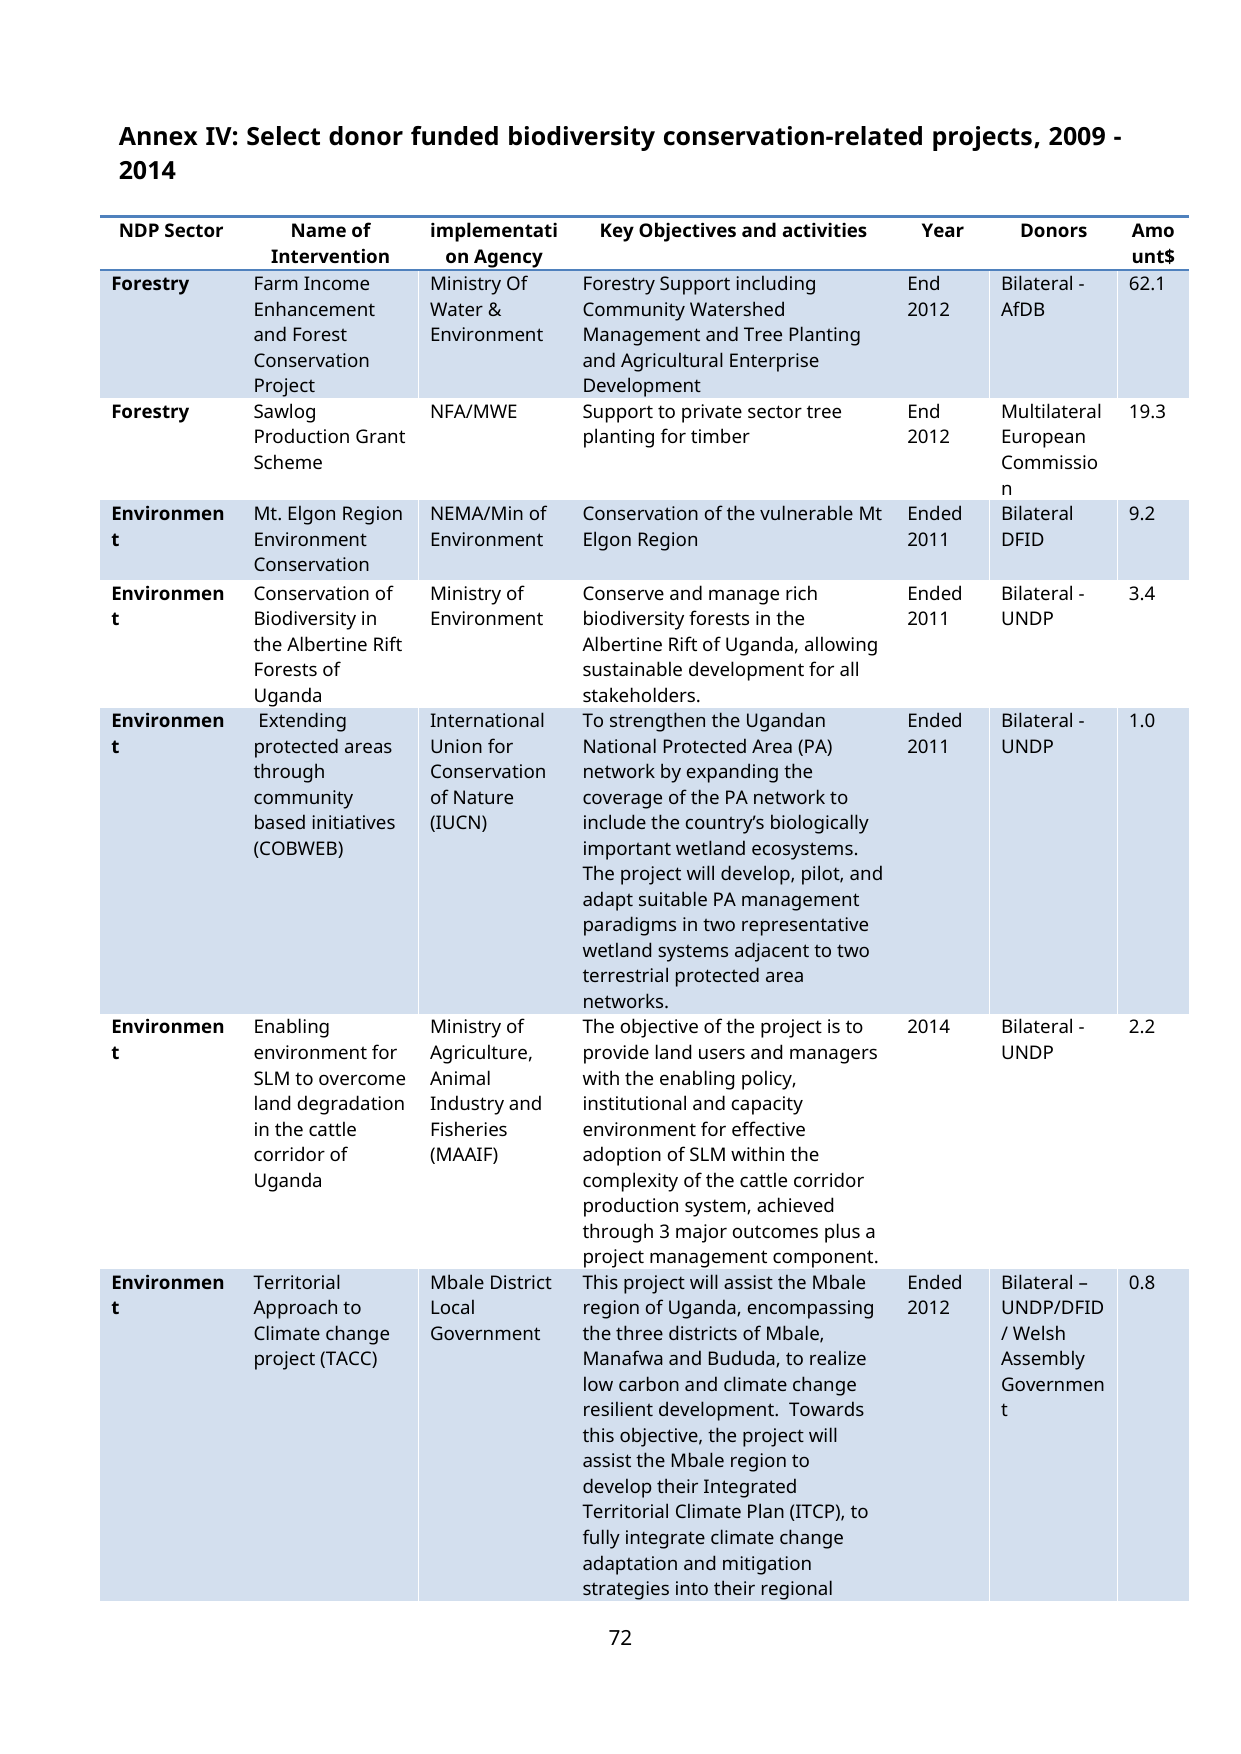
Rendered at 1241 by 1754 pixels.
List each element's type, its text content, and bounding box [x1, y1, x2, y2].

table_cell 2.2 [1118, 1014, 1189, 1269]
table_cell 0.8 [1118, 1269, 1189, 1601]
table_cell 2014 [896, 1014, 989, 1269]
table_cell Forestry [100, 271, 242, 398]
table_cell Farm Income Enhancement and Forest Conservation Project [242, 271, 418, 398]
table_cell 62.1 [1118, 271, 1189, 398]
table_header Name of Intervention [242, 218, 418, 268]
table_header NDP Sector [100, 218, 242, 268]
table_cell Ministry Of Water & Environment [419, 271, 571, 398]
table_cell Mt. Elgon Region Environment Conservation [242, 500, 418, 580]
table_cell Support to private sector tree planting for timber [571, 398, 896, 500]
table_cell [242, 1269, 418, 1601]
table_cell Ended 2011 [896, 708, 989, 1014]
table_cell Conservation of Biodiversity in the Albertine Rift Forests of Uganda [242, 580, 418, 708]
table_cell The objective of the project is to provide land users and managers with the enabling policy, institutional and capacity environment for effective adoption of SLM within the complexity of the cattle corridor production system, achieved through 3 major outcomes plus a project management component. [571, 1014, 896, 1269]
table_cell Ended 2011 [896, 500, 989, 580]
table_cell Extending protected areas through community based initiatives (COBWEB) [242, 708, 418, 1014]
table_header implementation Agency [419, 218, 571, 268]
table_header Amount$ [1118, 218, 1189, 268]
table_cell Forestry Support including Community Watershed Management and Tree Planting and Agricultural Enterprise Development [571, 271, 896, 398]
table_cell 1.0 [1118, 708, 1189, 1014]
table_cell Bilateral - UNDP [990, 1014, 1117, 1269]
table_cell NFA/MWE [419, 398, 571, 500]
table_cell Bilateral - AfDB [990, 271, 1117, 398]
table_cell Sawlog Production Grant Scheme [242, 398, 418, 500]
table_cell Mbale District Local Government [419, 1269, 571, 1601]
table_cell Environment [100, 708, 242, 1014]
table_cell Bilateral - UNDP [990, 708, 1117, 1014]
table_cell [990, 1269, 1117, 1601]
table_cell Environment [100, 1269, 242, 1601]
table_cell Forestry [100, 398, 242, 500]
table_cell International Union for Conservation of Nature (IUCN) [419, 708, 571, 1014]
table_cell 19.3 [1118, 398, 1189, 500]
table_cell Environment [100, 580, 242, 708]
table_cell End 2012 [896, 271, 989, 398]
table_cell Enabling environment for SLM to overcome land degradation in the cattle corridor of Uganda [242, 1014, 418, 1269]
table_cell Bilateral - UNDP [990, 580, 1117, 708]
table_cell Environment [100, 500, 242, 580]
table_cell Bilateral DFID [990, 500, 1117, 580]
table_cell To strengthen the Ugandan National Protected Area (PA) network by expanding the coverage of the PA network to include the country’s biologically important wetland ecosystems. The project will develop, pilot, and adapt suitable PA management paradigms in two representative wetland systems adjacent to two terrestrial protected area networks. [571, 708, 896, 1014]
table_cell 9.2 [1118, 500, 1189, 580]
table_header Year [896, 218, 989, 268]
table_header Key Objectives and activities [571, 218, 896, 268]
table_cell Conservation of the vulnerable Mt Elgon Region [571, 500, 896, 580]
table_cell NEMA/Min of Environment [419, 500, 571, 580]
table_cell 3.4 [1118, 580, 1189, 708]
table_cell Conserve and manage rich biodiversity forests in the Albertine Rift of Uganda, allowing sustainable development for all stakeholders. [571, 580, 896, 708]
table_cell End 2012 [896, 398, 989, 500]
table_cell Ended 2011 [896, 580, 989, 708]
table_cell Environment [100, 1014, 242, 1269]
table_cell Ended 2012 [896, 1269, 989, 1601]
table_cell Ministry of Environment [419, 580, 571, 708]
table_header Donors [990, 218, 1117, 268]
subtitle Annex IV: Select donor funded biodiversity conservation-related projects, 2009 -2014 [118, 118, 1122, 187]
table_cell Multilateral European Commission [990, 398, 1117, 500]
table_cell Ministry of Agriculture, Animal Industry and Fisheries (MAAIF) [419, 1014, 571, 1269]
